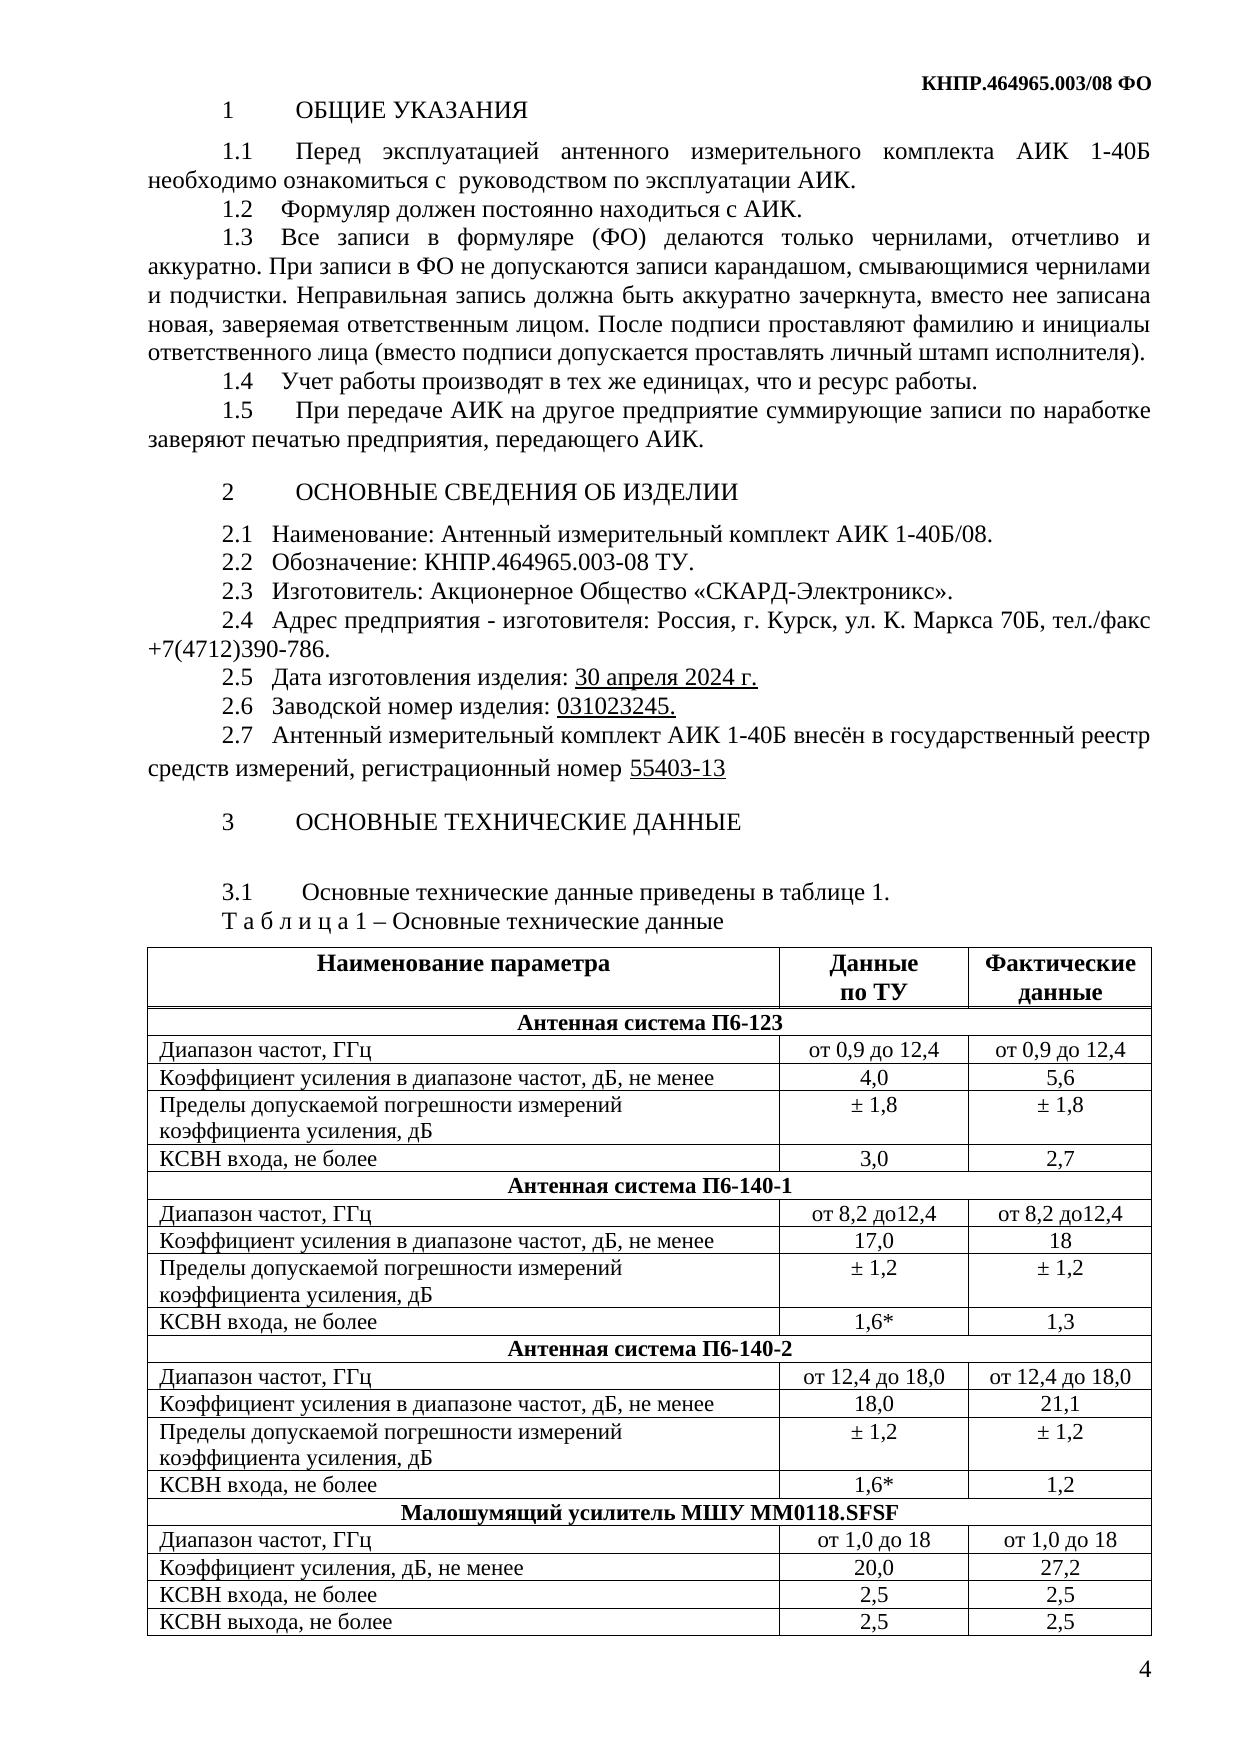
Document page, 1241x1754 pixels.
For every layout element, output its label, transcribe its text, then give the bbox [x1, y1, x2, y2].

table_cell от 1,0 до 18 [969, 1526, 1151, 1553]
table_cell Антенная система П6-140-2 [148, 1336, 1151, 1362]
text Т а б л и ц а 1 – Основные технические данные [148, 906, 1152, 935]
table_cell ± 1,2 [780, 1418, 968, 1470]
table_cell Диапазон частот, ГГц [148, 1200, 779, 1226]
table_cell КСВН входа, не более [148, 1471, 779, 1498]
table_cell от 1,0 до 18 [780, 1526, 968, 1553]
list Основные технические данные приведены в таблице 1. [148, 877, 1152, 906]
table_cell 1,6* [780, 1471, 968, 1498]
subtitle ОБЩИЕ УКАЗАНИЯ [148, 95, 1152, 124]
table_cell от 12,4 до 18,0 [969, 1363, 1151, 1389]
table_cell 2,7 [969, 1145, 1151, 1171]
list Формуляр должен постоянно находиться с АИК. [148, 194, 1152, 222]
table_cell КСВН выхода, не более [148, 1609, 779, 1635]
table_cell Малошумящий усилитель МШУ ММ0118.SFSF [148, 1499, 1151, 1525]
table_cell КСВН входа, не более [148, 1308, 779, 1334]
list Все записи в формуляре (ФО) делаются только чернилами, отчетливо и аккуратно. При записи в ФО не допускаются записи карандашом, смывающимися чернилами и подчистки. Неправильная запись должна быть аккуратно зачеркнута, вместо нее записана новая, заверяемая ответственным лицом. После подписи проставляют фамилию и инициалы ответственного лица (вместо подписи допускается проставлять личный штамп исполнителя). [148, 222, 1152, 366]
subtitle ОСНОВНЫЕ СВЕДЕНИЯ ОБ ИЗДЕЛИИ [148, 477, 1152, 506]
table_cell 4,0 [780, 1064, 968, 1090]
table_cell КСВН входа, не более [148, 1581, 779, 1607]
table_cell 18 [969, 1227, 1151, 1253]
table_cell от 8,2 до12,4 [780, 1200, 968, 1226]
list Обозначение: КНПР.464965.003-08 ТУ. [148, 547, 1152, 576]
table_header Наименование параметра [148, 948, 779, 1006]
table_cell Диапазон частот, ГГц [148, 1036, 779, 1063]
table_cell Антенная система П6-140-1 [148, 1172, 1151, 1198]
table_cell 1,6* [780, 1308, 968, 1334]
table_cell 5,6 [969, 1064, 1151, 1090]
table_header Данные по ТУ [780, 948, 968, 1006]
list Изготовитель: Акционерное Общество «СКАРД-Электроникс». [148, 576, 1152, 605]
table_cell 2,5 [969, 1609, 1151, 1635]
table_cell Диапазон частот, ГГц [148, 1526, 779, 1553]
table_cell ± 1,2 [969, 1254, 1151, 1307]
table_cell 21,1 [969, 1390, 1151, 1417]
list Перед эксплуатацией антенного измерительного комплекта АИК 1-40Б необходимо ознакомиться с руководством по эксплуатации АИК. [148, 136, 1152, 194]
list Дата изготовления изделия: 30 апреля 2024 г. [148, 662, 1152, 691]
table_cell 2,5 [969, 1581, 1151, 1607]
table_cell Коэффициент усиления в диапазоне частот, дБ, не менее [148, 1390, 779, 1417]
list Адрес предприятия - изготовителя: Россия, г. Курск, ул. К. Маркса 70Б, тел./факс +7(4712)390-786. [148, 605, 1152, 662]
table_cell 3,0 [780, 1145, 968, 1171]
table_cell Пределы допускаемой погрешности измерений коэффициента усиления, дБ [148, 1091, 779, 1144]
table_cell ± 1,2 [780, 1254, 968, 1307]
table_cell 2,5 [780, 1581, 968, 1607]
table_cell Диапазон частот, ГГц [148, 1363, 779, 1389]
table_cell Коэффициент усиления в диапазоне частот, дБ, не менее [148, 1227, 779, 1253]
table_cell ± 1,8 [780, 1091, 968, 1144]
table_cell Пределы допускаемой погрешности измерений коэффициента усиления, дБ [148, 1254, 779, 1307]
list При передаче АИК на другое предприятие суммирующие записи по наработке заверяют печатью предприятия, передающего АИК. [148, 395, 1152, 452]
list Заводской номер изделия: 031023245. [148, 691, 1152, 720]
table_cell 1,3 [969, 1308, 1151, 1334]
table_cell КСВН входа, не более [148, 1145, 779, 1171]
table_cell ± 1,8 [969, 1091, 1151, 1144]
table_cell Антенная система П6-123 [148, 1009, 1151, 1035]
table_cell 17,0 [780, 1227, 968, 1253]
list Наименование: Антенный измерительный комплект АИК 1-40Б/08. [148, 519, 1152, 547]
table_cell от 0,9 до 12,4 [969, 1036, 1151, 1063]
table_cell ± 1,2 [969, 1418, 1151, 1470]
list Учет работы производят в тех же единицах, что и ресурс работы. [148, 366, 1152, 395]
table_cell 18,0 [780, 1390, 968, 1417]
table_header Фактические данные [969, 948, 1151, 1006]
list Антенный измерительный комплект АИК 1-40Б внесён в государственный реестр средств измерений, регистрационный номер 55403-13 [148, 720, 1152, 782]
table_cell 20,0 [780, 1554, 968, 1580]
table_cell Коэффициент усиления, дБ, не менее [148, 1554, 779, 1580]
table_cell Пределы допускаемой погрешности измерений коэффициента усиления, дБ [148, 1418, 779, 1470]
table_cell 1,2 [969, 1471, 1151, 1498]
table_cell от 8,2 до12,4 [969, 1200, 1151, 1226]
subtitle ОСНОВНЫЕ ТЕХНИЧЕСКИЕ ДАННЫЕ [148, 807, 1152, 836]
table_cell от 0,9 до 12,4 [780, 1036, 968, 1063]
table_cell Коэффициент усиления в диапазоне частот, дБ, не менее [148, 1064, 779, 1090]
table_cell 2,5 [780, 1609, 968, 1635]
table_cell 27,2 [969, 1554, 1151, 1580]
table_cell от 12,4 до 18,0 [780, 1363, 968, 1389]
